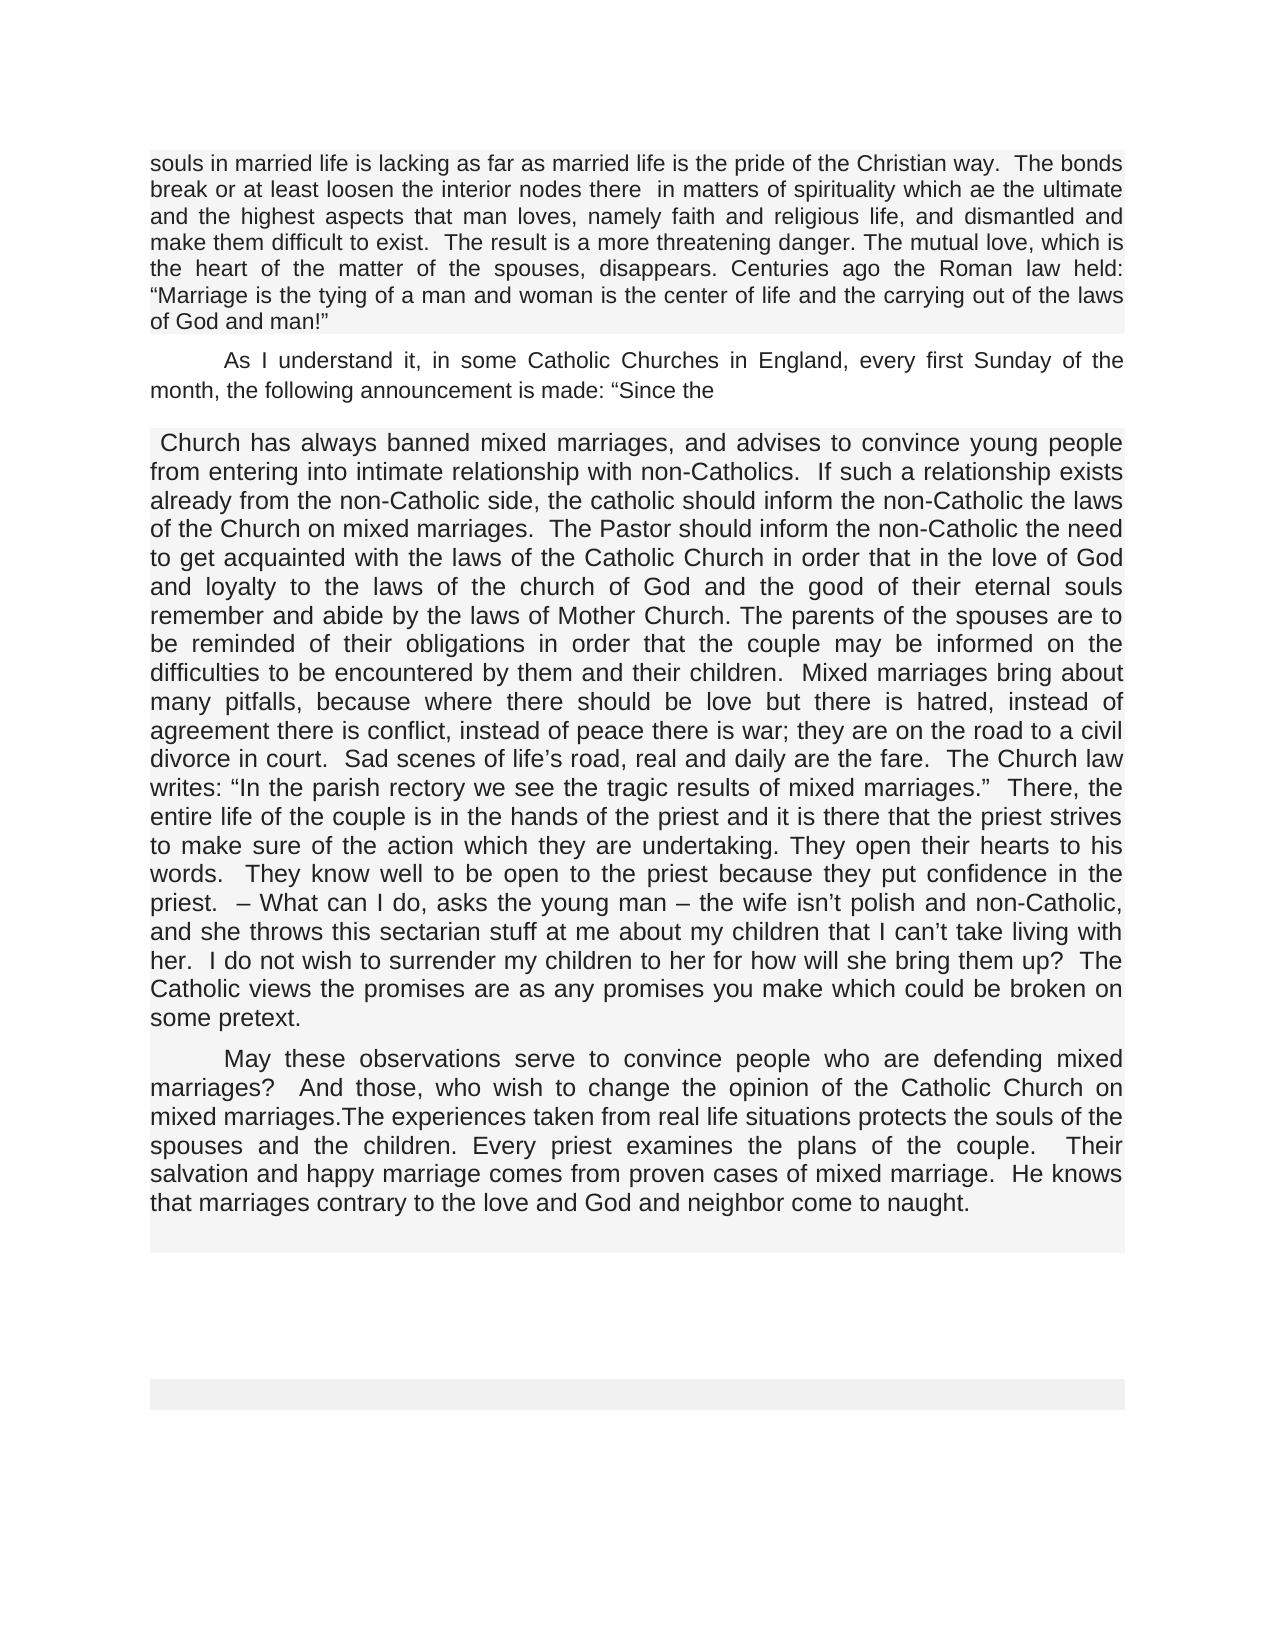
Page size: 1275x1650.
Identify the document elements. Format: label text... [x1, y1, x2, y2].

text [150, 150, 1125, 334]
text As I understand it, in some Catholic Churches in England, every first Sunday of the month, the following announcement is made: “Since the [150, 347, 1125, 403]
text Church has always banned mixed marriages, and advises to convince young people from entering into intimate relationship with non-Catholics. If such a relationship exists already from the non-Catholic side, the catholic should inform the non-Catholic the laws of the Church on mixed marriages. The Pastor should inform the non-Catholic the need to get acquainted with the laws of the Catholic Church in order that in the love of God and loyalty to the laws of the church of God and the good of their eternal souls remember and abide by the laws of Mother Church. The parents of the spouses are to be reminded of their obligations in order that the couple may be informed on the difficulties to be encountered by them and their children. Mixed marriages bring about many pitfalls, because where there should be love but there is hatred, instead of agreement there is conflict, instead of peace there is war; they are on the road to a civil divorce in court. Sad scenes of life’s road, real and daily are the fare. The Church law writes: “In the parish rectory we see the tragic results of mixed marriages.” There, the entire life of the couple is in the hands of the priest and it is there that the priest strives to make sure of the action which they are undertaking. They open their hearts to his words. They know well to be open to the priest because they put confidence in the priest. – What can I do, asks the young man – the wife isn’t polish and non-Catholic, and she throws this sectarian stuff at me about my children that I can’t take living with her. I do not wish to surrender my children to her for how will she bring them up? The Catholic views the promises are as any promises you make which could be broken on some pretext. [150, 428, 1125, 1032]
text May these observations serve to convince people who are defending mixed marriages? And those, who wish to change the opinion of the Catholic Church on mixed marriages.The experiences taken from real life situations protects the souls of the spouses and the children. Every priest examines the plans of the couple. Their salvation and happy marriage comes from proven cases of mixed marriage. He knows that marriages contrary to the love and God and neighbor come to naught. [150, 1044, 1125, 1217]
